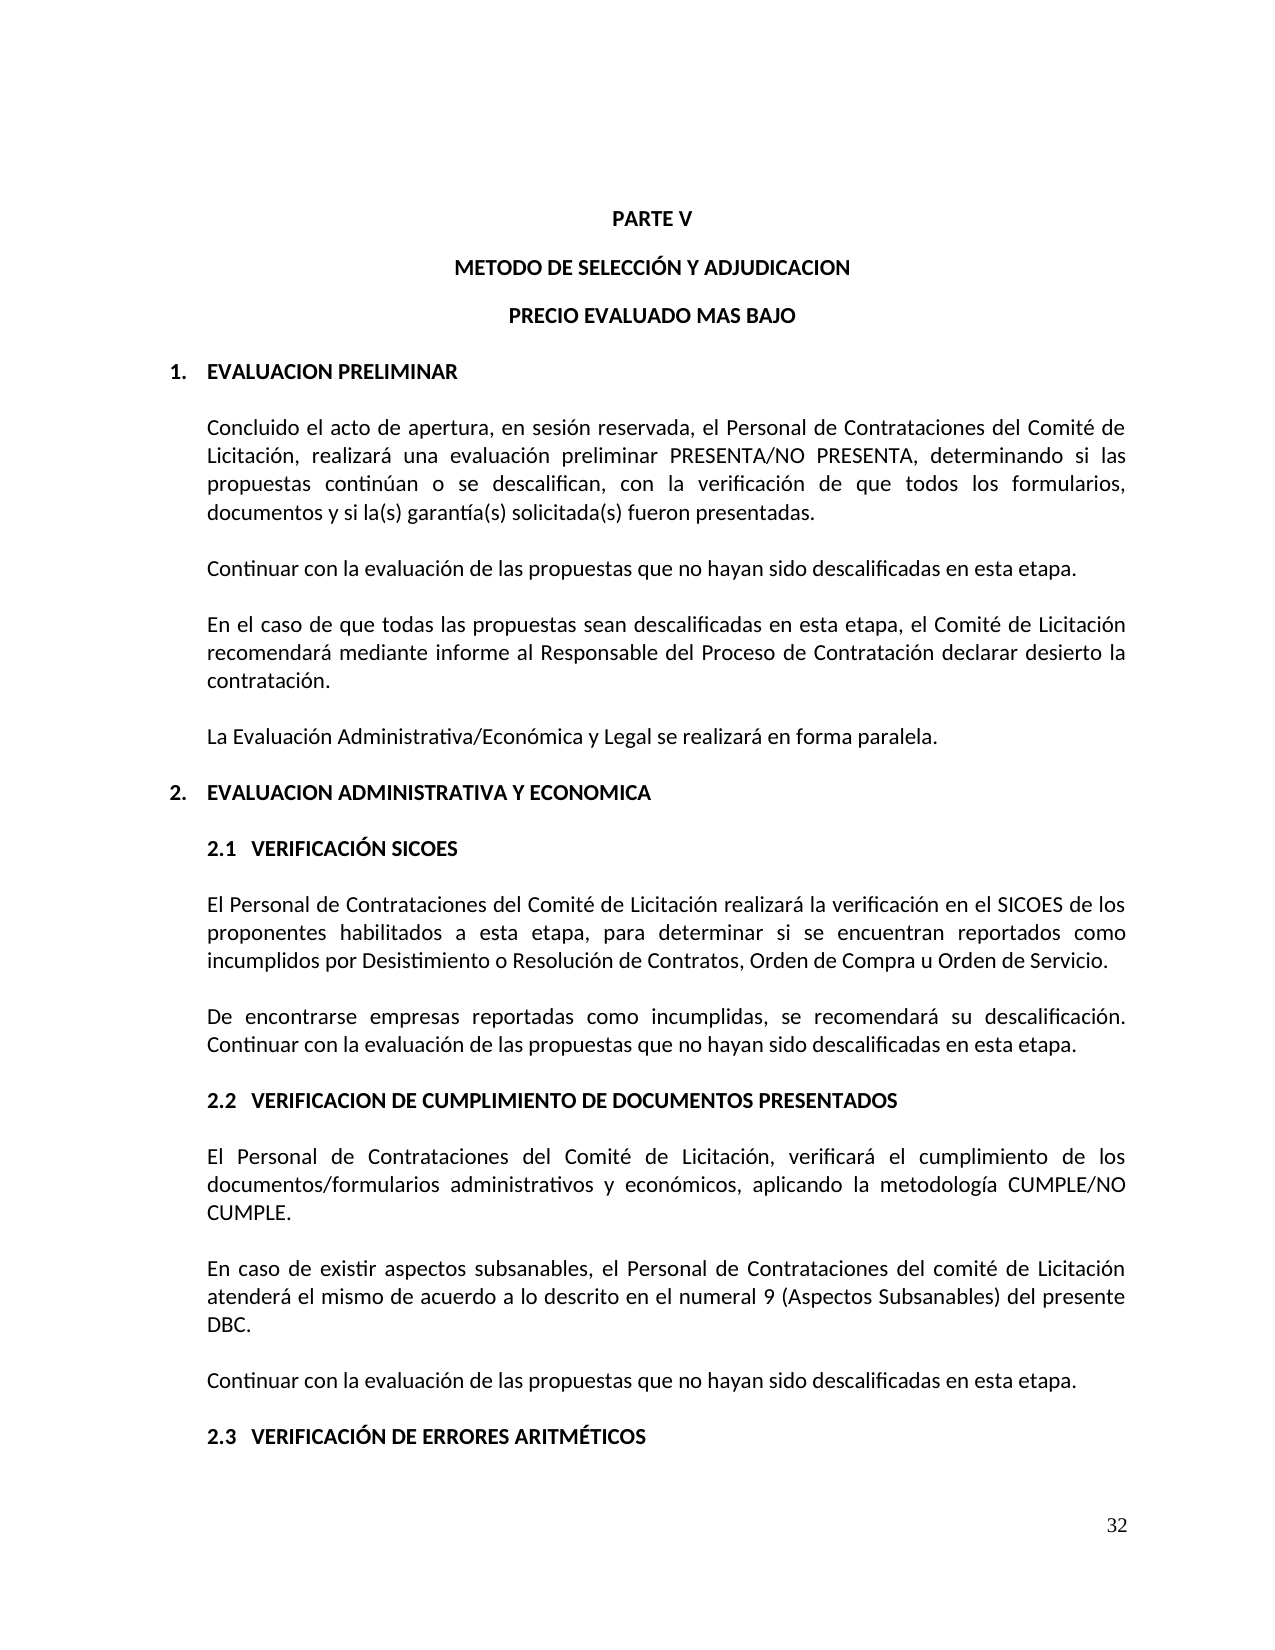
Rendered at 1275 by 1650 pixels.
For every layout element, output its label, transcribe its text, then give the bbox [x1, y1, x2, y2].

text Concluido el acto de apertura, en sesión reservada, el Personal de Contrataciones del Comité de Licitación, realizará una evaluación preliminar PRESENTA/NO PRESENTA, determinando si las propuestas continúan o se descalifican, con la verificación de que todos los formularios, documentos y si la(s) garantía(s) solicitada(s) fueron presentadas. [207, 413, 1127, 526]
text El Personal de Contrataciones del Comité de Licitación, verificará el cumplimiento de los documentos/formularios administrativos y económicos, aplicando la metodología CUMPLE/NO CUMPLE. [207, 1142, 1127, 1226]
text El Personal de Contrataciones del Comité de Licitación realizará la verificación en el SICOES de los proponentes habilitados a esta etapa, para determinar si se encuentran reportados como incumplidos por Desistimiento o Resolución de Contratos, Orden de Compra u Orden de Servicio. [207, 890, 1127, 974]
list EVALUACION PRELIMINAR [169, 357, 1127, 386]
text PARTE V [177, 204, 1127, 232]
text METODO DE SELECCIÓN Y ADJUDICACION [177, 253, 1127, 281]
text De encontrarse empresas reportadas como incumplidas, se recomendará su descalificación. Continuar con la evaluación de las propuestas que no hayan sido descalificadas en esta etapa. [207, 1002, 1127, 1058]
text Continuar con la evaluación de las propuestas que no hayan sido descalificadas en esta etapa. [207, 1366, 1127, 1394]
text En el caso de que todas las propuestas sean descalificadas en esta etapa, el Comité de Licitación recomendará mediante informe al Responsable del Proceso de Contratación declarar desierto la contratación. [207, 610, 1127, 694]
list VERIFICACIÓN SICOES [207, 834, 1127, 862]
text En caso de existir aspectos subsanables, el Personal de Contrataciones del comité de Licitación atenderá el mismo de acuerdo a lo descrito en el numeral 9 (Aspectos Subsanables) del presente DBC. [207, 1254, 1127, 1338]
list EVALUACION ADMINISTRATIVA Y ECONOMICA [169, 778, 1127, 806]
text Continuar con la evaluación de las propuestas que no hayan sido descalificadas en esta etapa. [207, 554, 1127, 582]
text PRECIO EVALUADO MAS BAJO [177, 301, 1127, 329]
text La Evaluación Administrativa/Económica y Legal se realizará en forma paralela. [207, 722, 1127, 750]
list VERIFICACIÓN DE ERRORES ARITMÉTICOS [207, 1422, 1127, 1450]
list VERIFICACION DE CUMPLIMIENTO DE DOCUMENTOS PRESENTADOS [207, 1086, 1127, 1114]
